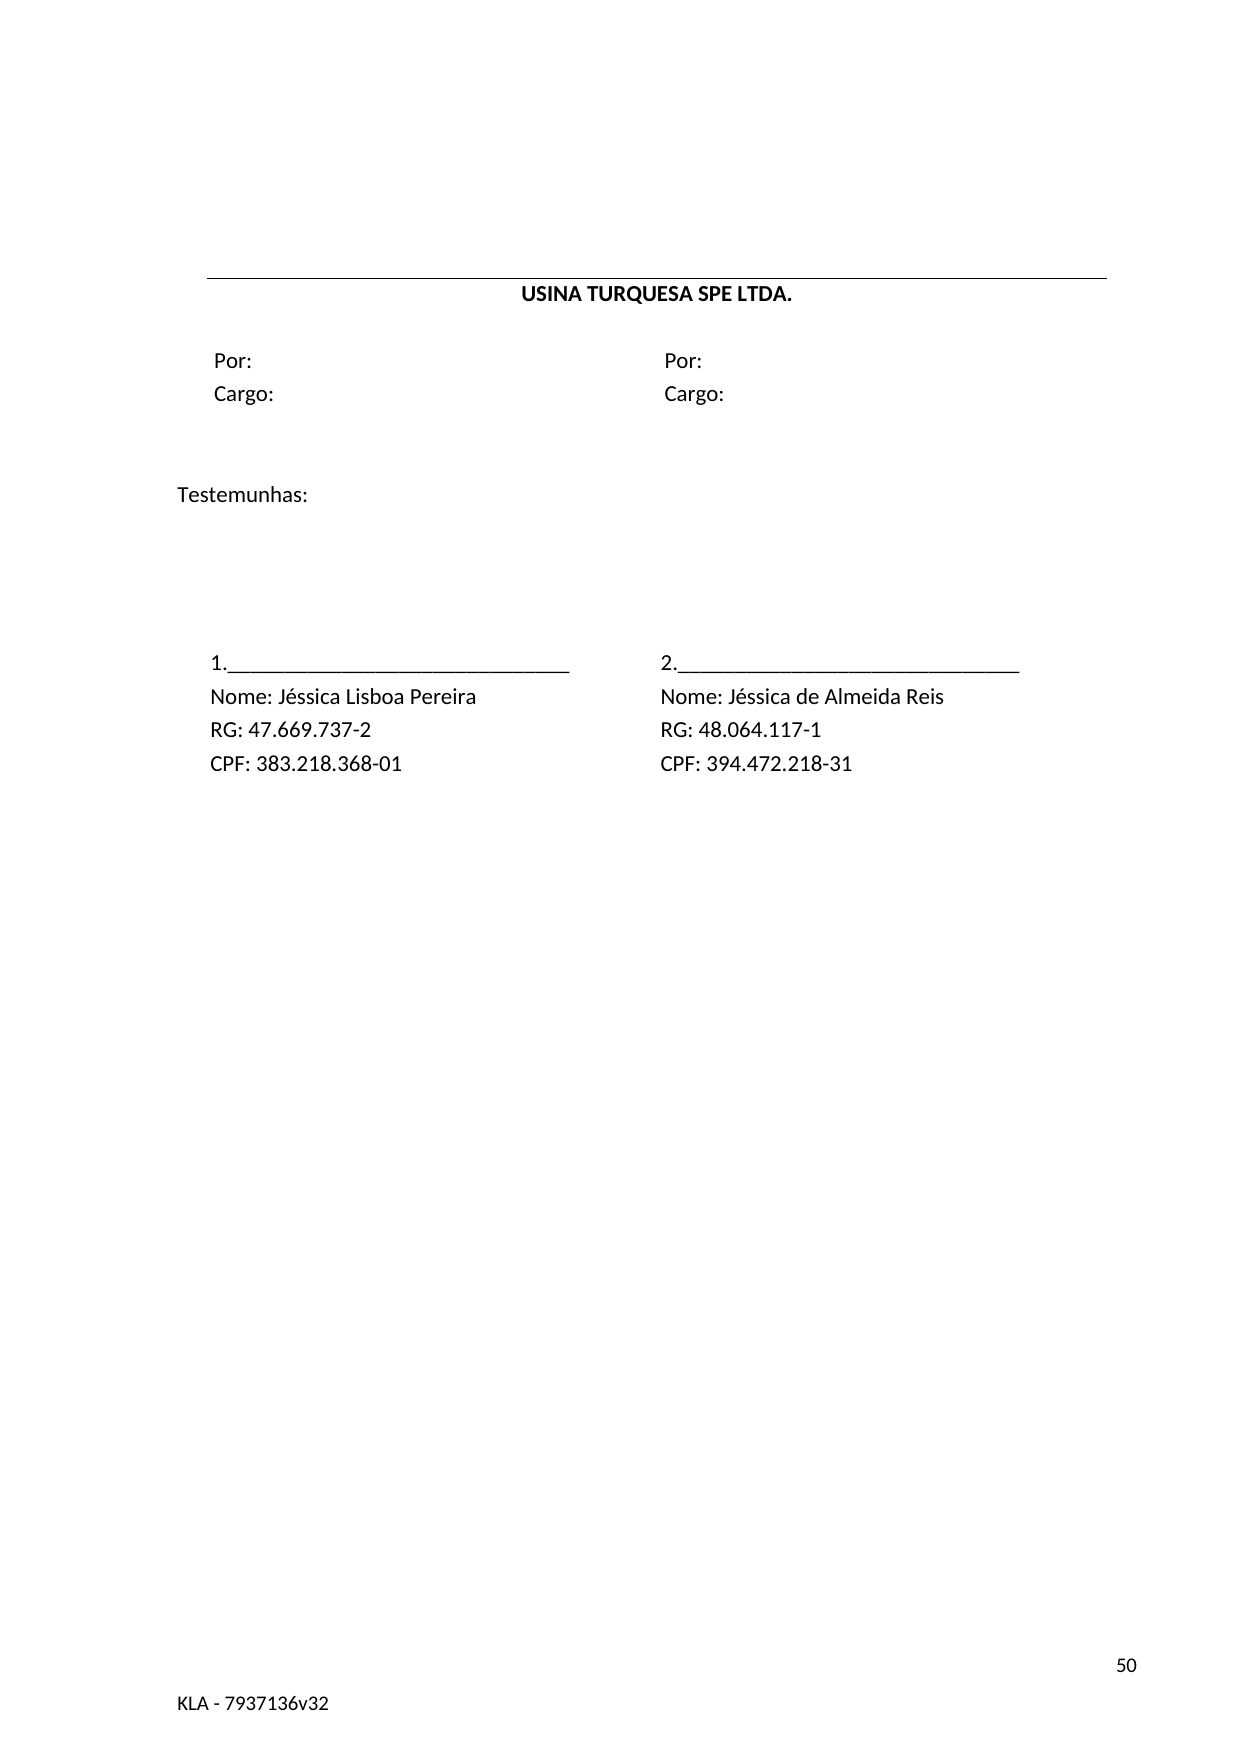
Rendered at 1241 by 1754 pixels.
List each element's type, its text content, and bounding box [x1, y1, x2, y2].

table_header 2.______________________________ [653, 648, 1111, 682]
table_cell Por: Cargo: [207, 313, 657, 413]
table_cell Nome: Jéssica de Almeida Reis [653, 682, 1111, 716]
table_cell Nome: Jéssica Lisboa Pereira [203, 682, 653, 716]
table_header 1.______________________________ [203, 648, 653, 682]
table_cell RG: 48.064.117-1 CPF: 394.472.218-31 [653, 716, 1111, 783]
text Testemunhas: [177, 480, 1137, 508]
table_cell RG: 47.669.737-2 CPF: 383.218.368-01 [203, 716, 653, 783]
table_cell Por: Cargo: [657, 313, 1107, 413]
table_header USINA TURQUESA SPE LTDA. [207, 279, 1107, 312]
